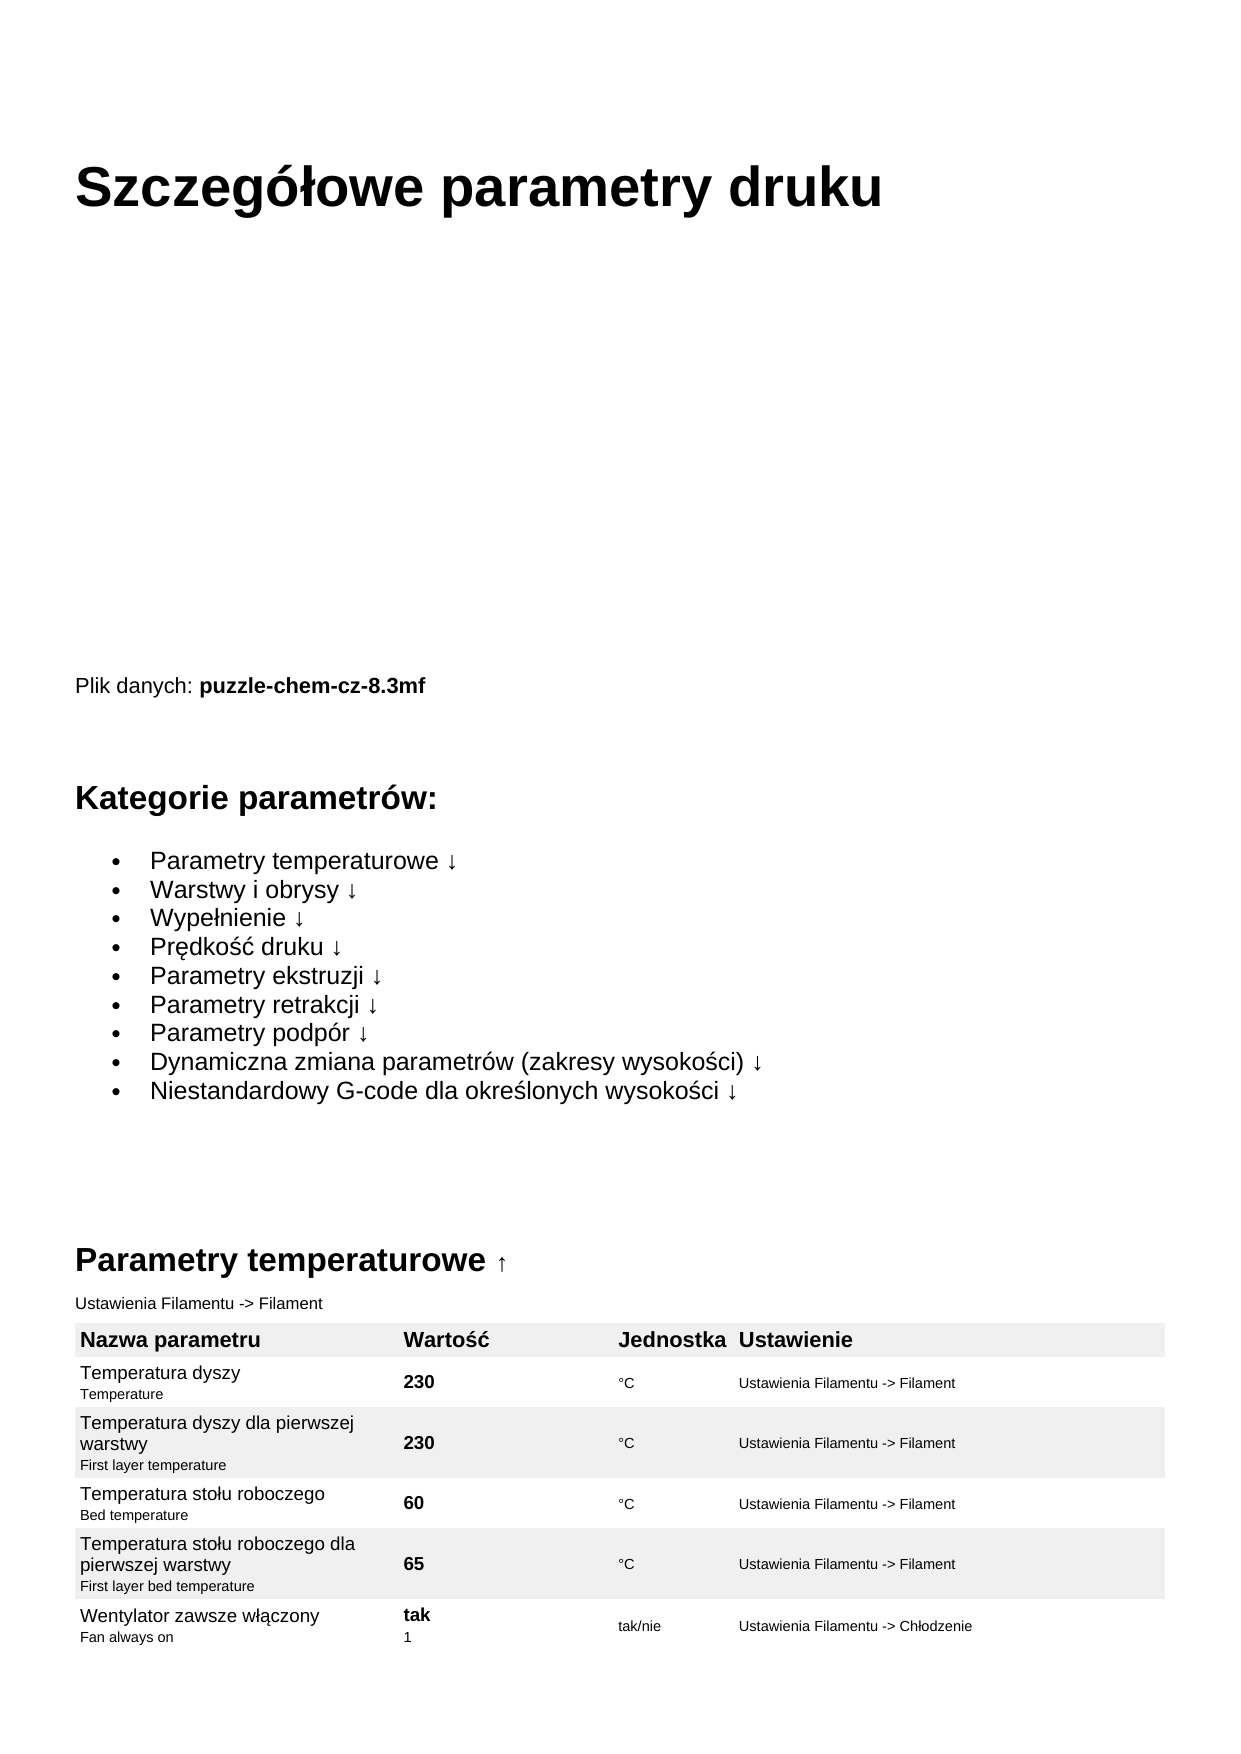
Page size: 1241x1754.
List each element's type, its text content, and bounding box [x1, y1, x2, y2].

table_cell Temperatura stołu roboczego Bed temperature [75, 1478, 399, 1528]
list Parametry ekstruzji ↓ [112, 961, 1165, 990]
list Warstwy i obrysy ↓ [112, 875, 1165, 903]
table_header Ustawienie [734, 1323, 1165, 1357]
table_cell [734, 1599, 1165, 1652]
table_cell Wentylator zawsze włączony Fan always on [75, 1599, 399, 1652]
table_cell Ustawienia Filamentu -> Filament [734, 1478, 1165, 1528]
table_cell Temperatura dyszy Temperature [75, 1357, 399, 1407]
list Parametry podpór ↓ [112, 1018, 1165, 1047]
table_header Nazwa parametru [75, 1323, 399, 1357]
subtitle Kategorie parametrów: [75, 778, 1165, 817]
list Prędkość druku ↓ [112, 932, 1165, 961]
list Wypełnienie ↓ [112, 903, 1165, 932]
subtitle Parametry temperaturowe ↑ [75, 1240, 1165, 1278]
list Dynamiczna zmiana parametrów (zakresy wysokości) ↓ [112, 1047, 1165, 1076]
table_cell 230 [399, 1407, 613, 1478]
table_cell Temperatura stołu roboczego dla pierwszej warstwy First layer bed temperature [75, 1528, 399, 1599]
subtitle Szczegółowe parametry druku [75, 153, 1165, 218]
table_cell tak/nie [613, 1599, 734, 1652]
list Niestandardowy G-code dla określonych wysokości ↓ [112, 1076, 1165, 1105]
table_cell °C [613, 1528, 734, 1599]
table_header Jednostka [613, 1323, 734, 1357]
table_cell Temperatura dyszy dla pierwszej warstwy First layer temperature [75, 1407, 399, 1478]
table_cell Ustawienia Filamentu -> Filament [734, 1528, 1165, 1599]
table_cell Ustawienia Filamentu -> Filament [734, 1407, 1165, 1478]
list Parametry retrakcji ↓ [112, 990, 1165, 1018]
table_cell 230 [399, 1357, 613, 1407]
table_cell °C [613, 1478, 734, 1528]
text Ustawienia Filamentu -> Filament [75, 1294, 1165, 1313]
list Parametry temperaturowe ↓ [112, 846, 1165, 875]
table_cell 65 [399, 1528, 613, 1599]
table_cell °C [613, 1357, 734, 1407]
text Plik danych: puzzle-chem-cz-8.3mf [75, 672, 1165, 698]
table_cell °C [613, 1407, 734, 1478]
table_cell Ustawienia Filamentu -> Filament [734, 1357, 1165, 1407]
table_cell 60 [399, 1478, 613, 1528]
table_header Wartość [399, 1323, 613, 1357]
table_cell tak 1 [399, 1599, 613, 1652]
